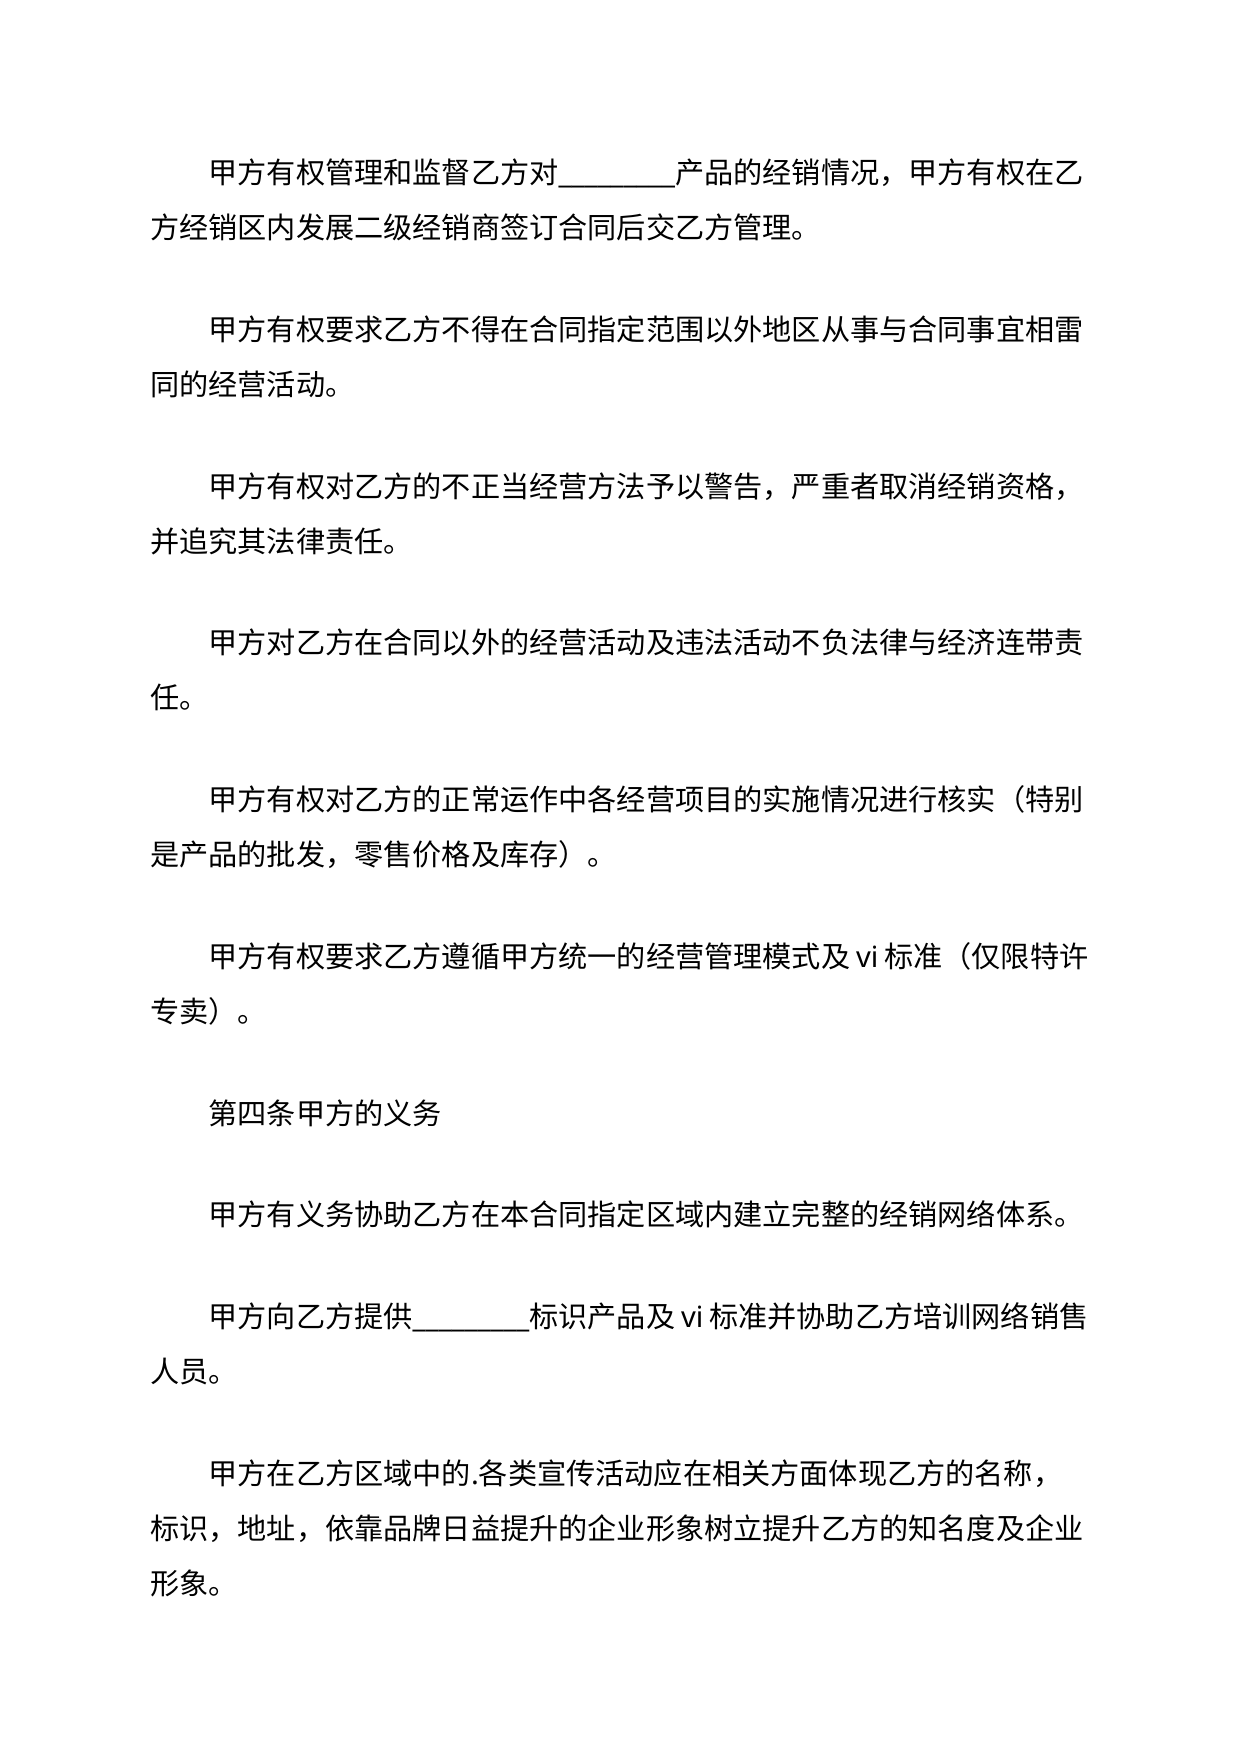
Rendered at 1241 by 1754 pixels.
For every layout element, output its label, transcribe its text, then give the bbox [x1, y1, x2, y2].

text 甲方向乙方提供_________标识产品及vi标准并协助乙方培训网络销售人员。 [150, 1294, 1090, 1391]
text 甲方在乙方区域中的.各类宣传活动应在相关方面体现乙方的名称，标识，地址，依靠品牌日益提升的企业形象树立提升乙方的知名度及企业形象。 [150, 1451, 1090, 1603]
text 甲方有权要求乙方不得在合同指定范围以外地区从事与合同事宜相雷同的经营活动。 [150, 307, 1090, 404]
text 甲方有权管理和监督乙方对_________产品的经销情况，甲方有权在乙方经销区内发展二级经销商签订合同后交乙方管理。 [150, 150, 1090, 247]
text 甲方有权要求乙方遵循甲方统一的经营管理模式及vi标准（仅限特许专卖）。 [150, 933, 1090, 1031]
text 甲方对乙方在合同以外的经营活动及违法活动不负法律与经济连带责任。 [150, 620, 1090, 717]
text 甲方有权对乙方的正常运作中各经营项目的实施情况进行核实（特别是产品的批发，零售价格及库存）。 [150, 777, 1090, 874]
text 第四条甲方的义务 [150, 1090, 1090, 1132]
text 甲方有权对乙方的不正当经营方法予以警告，严重者取消经销资格，并追究其法律责任。 [150, 463, 1090, 561]
text 甲方有义务协助乙方在本合同指定区域内建立完整的经销网络体系。 [150, 1192, 1090, 1234]
